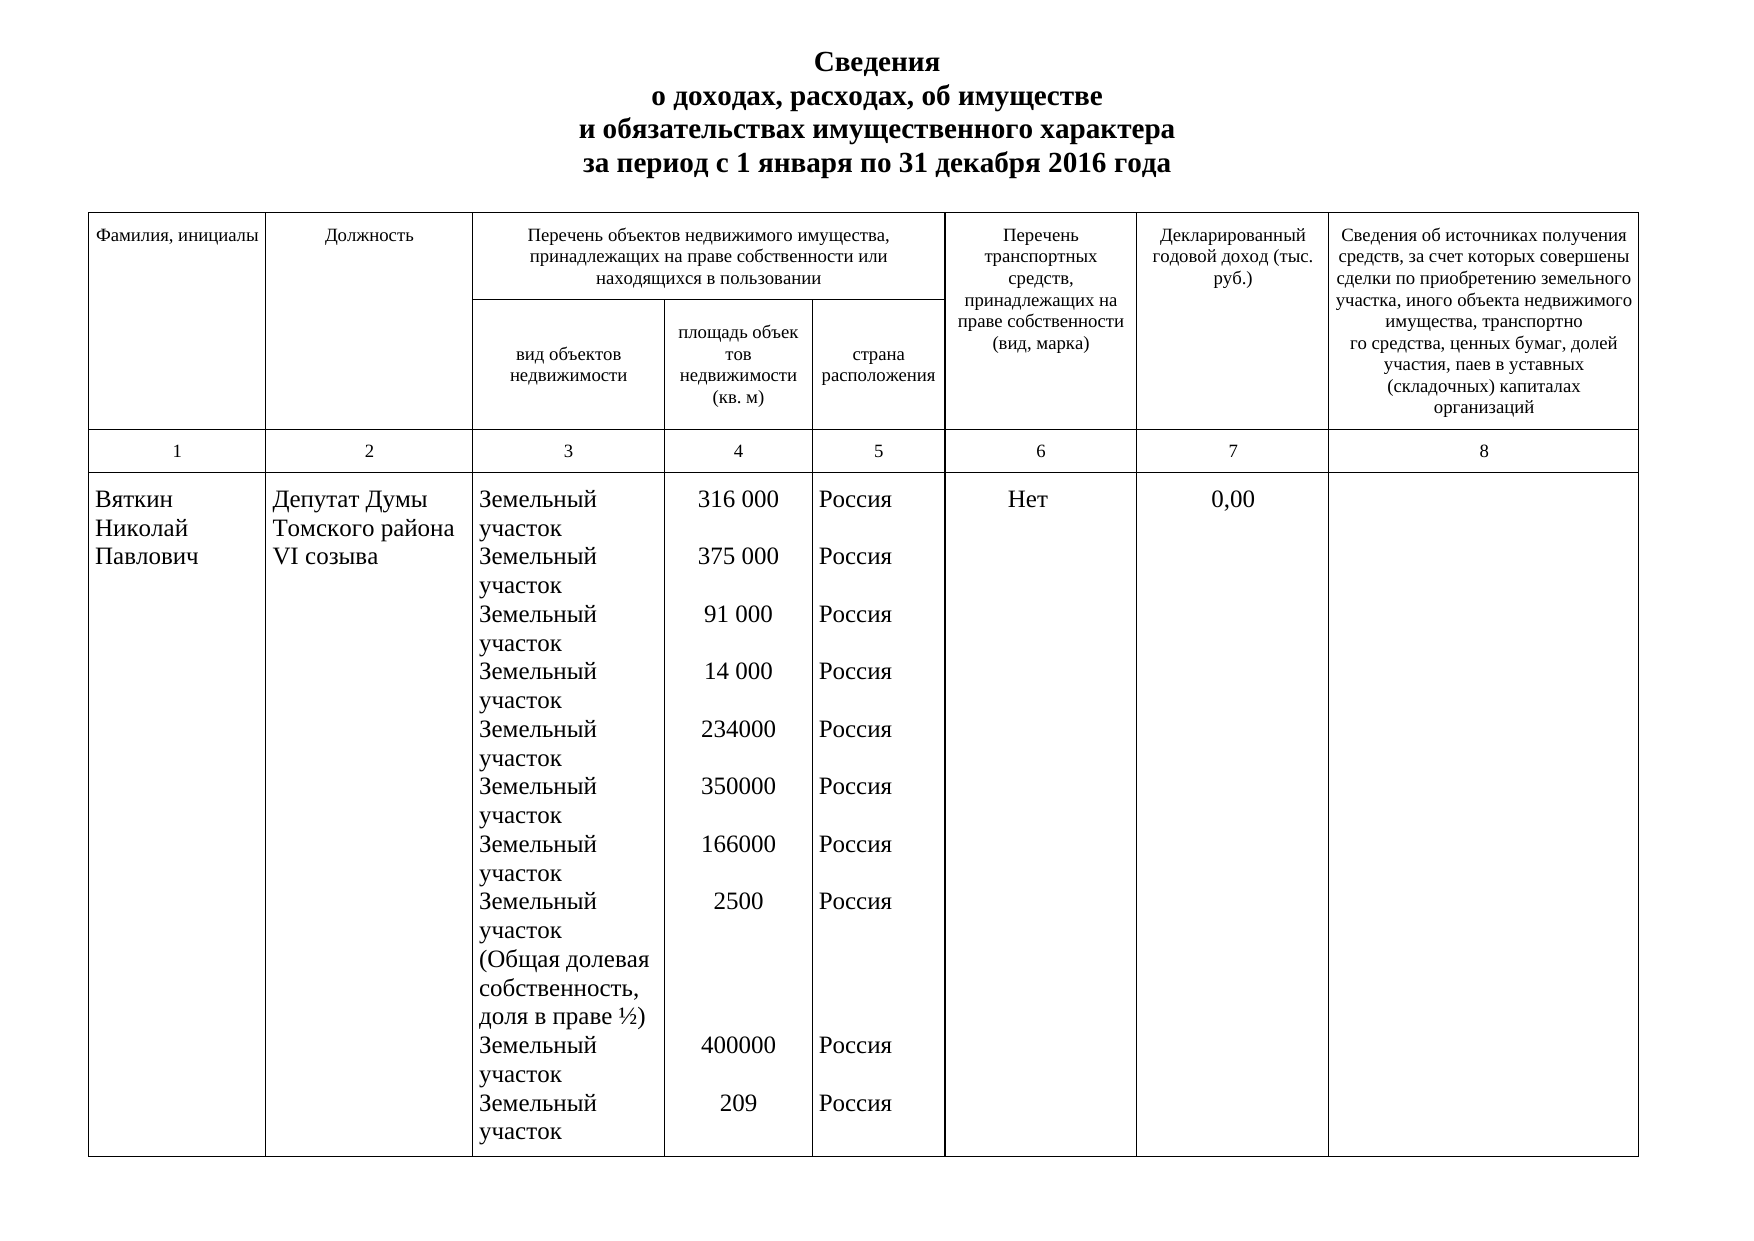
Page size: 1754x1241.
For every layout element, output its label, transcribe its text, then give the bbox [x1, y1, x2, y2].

table_cell 1 [89, 430, 265, 472]
table_cell Нет [946, 473, 1136, 1156]
table_cell 5 [813, 430, 944, 472]
table_cell 0,00 [1137, 473, 1328, 1156]
text о доходах, расходах, об имуществе [118, 78, 1636, 111]
table_cell 7 [1137, 430, 1328, 472]
table_cell [1329, 473, 1638, 1156]
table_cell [89, 473, 265, 1156]
table_header Перечень транспортных средств, принадлежащих на праве собственности (вид, марка) [946, 213, 1136, 428]
table_header Перечень объектов недвижимого имущества, принадлежащих на праве собственности или находящихся в пользовании [473, 213, 944, 299]
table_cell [813, 473, 944, 1156]
table_header Фамилия, инициалы [89, 213, 265, 428]
table_header Должность [266, 213, 472, 428]
table_cell страна расположения [813, 300, 944, 428]
table_header Сведения об источниках получения средств, за счет которых совершены сделки по приобретению земельного участка, иного объекта недвижимого имущества, транспортно го средства, ценных бумаг, долей участия, паев в уставных (складочных) капиталах организаций [1329, 213, 1638, 428]
table_cell площадь объек тов недвижимости (кв. м) [665, 300, 812, 428]
text за период с 1 января по 31 декабря 2016 года [118, 145, 1636, 178]
table_header Декларированный годовой доход (тыс. руб.) [1137, 213, 1328, 428]
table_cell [266, 473, 472, 1156]
text Сведения [118, 44, 1636, 78]
table_cell 3 [473, 430, 664, 472]
table_cell 2 [266, 430, 472, 472]
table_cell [473, 473, 664, 1156]
text и обязательствах имущественного характера [118, 111, 1636, 145]
table_cell вид объектов недвижимости [473, 300, 664, 428]
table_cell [665, 473, 812, 1156]
table_cell 8 [1329, 430, 1638, 472]
table_cell 6 [946, 430, 1136, 472]
table_cell 4 [665, 430, 812, 472]
